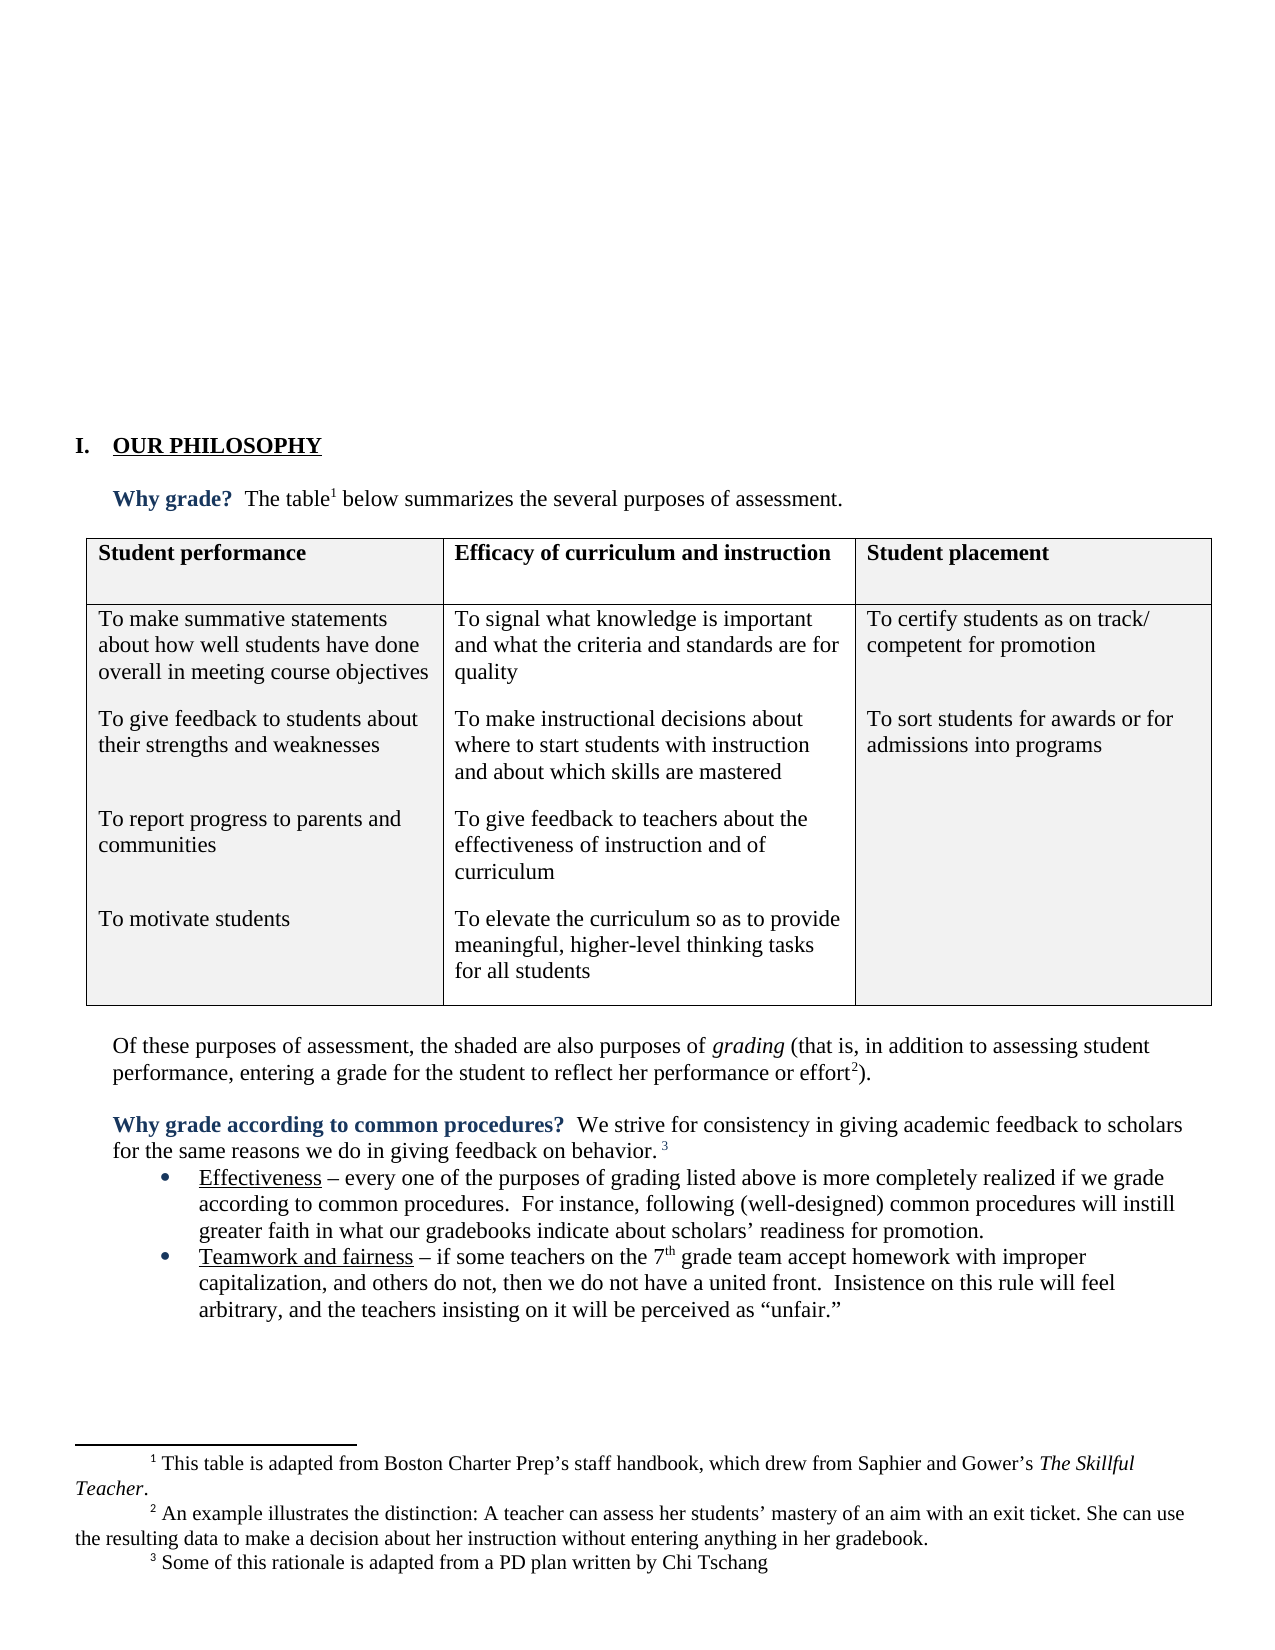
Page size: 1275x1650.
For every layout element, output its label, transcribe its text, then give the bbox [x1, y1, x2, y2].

text Why grade according to common procedures? We strive for consistency in giving academic feedback to scholars for the same reasons we do in giving feedback on behavior. [112, 1111, 1200, 1164]
text Of these purposes of assessment, the shaded are also purposes of grading (that is, in addition to assessing student performance, entering a grade for the student to reflect her performance or effort). [112, 1032, 1200, 1085]
text Why grade? The table below summarizes the several purposes of assessment. [75, 485, 1200, 511]
table_cell To signal what knowledge is important and what the criteria and standards are for quality To make instructional decisions about where to start students with instruction and about which skills are mastered To give feedback to teachers about the effectiveness of instruction and of curriculum To elevate the curriculum so as to provide meaningful, higher-level thinking tasks for all students [444, 605, 855, 1005]
list OUR PHILOSOPHY [75, 432, 1200, 459]
table_header Student placement [856, 539, 1211, 604]
list Effectiveness – every one of the purposes of grading listed above is more completely realized if we grade according to common procedures. For instance, following (well-designed) common procedures will instill greater faith in what our gradebooks indicate about scholars’ readiness for promotion. [161, 1164, 1200, 1243]
table_header Student performance [87, 539, 443, 604]
table_cell To make summative statements about how well students have done overall in meeting course objectives To give feedback to students about their strengths and weaknesses To report progress to parents and communities To motivate students [87, 605, 443, 1005]
list Teamwork and fairness – if some teachers on the 7th grade team accept homework with improper capitalization, and others do not, then we do not have a united front. Insistence on this rule will feel arbitrary, and the teachers insisting on it will be perceived as “unfair.” [161, 1243, 1200, 1322]
table_cell To certify students as on track/ competent for promotion To sort students for awards or for admissions into programs [856, 605, 1211, 1005]
table_header Efficacy of curriculum and instruction [444, 539, 855, 604]
